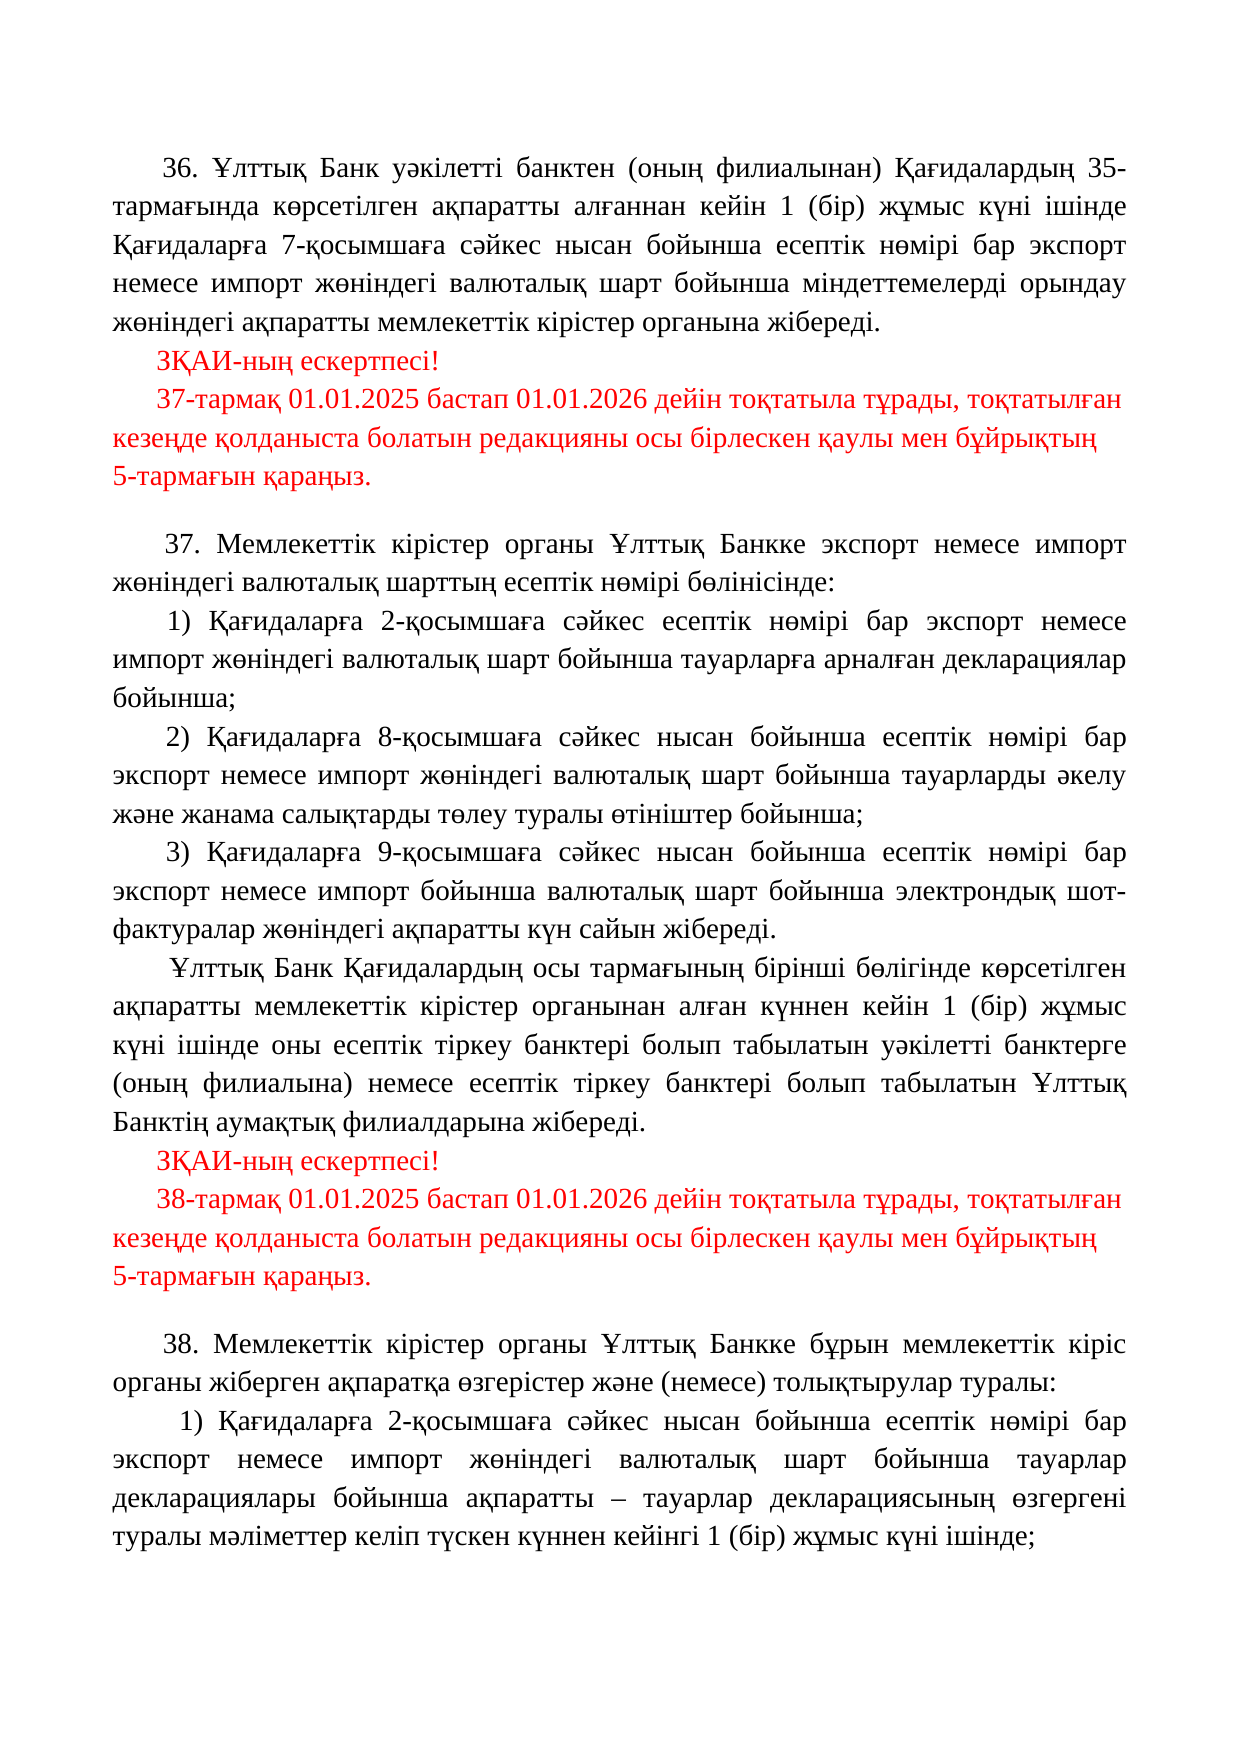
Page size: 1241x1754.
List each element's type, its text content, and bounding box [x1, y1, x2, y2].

text ЗҚАИ-ның ескертпесі! 38-тармақ 01.01.2025 бастап 01.01.2026 дейін тоқтатыла тұрады, тоқтатылған кезеңде қолданыста болатын редакцияны осы бірлескен қаулы мен бұйрықтың 5-тармағын қараңыз. [112, 1143, 1128, 1322]
text 2) Қағидаларға 8-қосымшаға сәйкес нысан бойынша есептік нөмірі бар экспорт немесе импорт жөніндегі валюталық шарт бойынша тауарларды әкелу және жанама салықтарды төлеу туралы өтініштер бойынша; [112, 719, 1128, 829]
text 37. Мемлекеттік кірістер органы Ұлттық Банкке экспорт немесе импорт жөніндегі валюталық шарттың есептік нөмірі бөлінісінде: [112, 526, 1128, 598]
text 38. Мемлекеттік кірістер органы Ұлттық Банкке бұрын мемлекеттік кіріс органы жіберген ақпаратқа өзгерістер және (немесе) толықтырулар туралы: [112, 1326, 1128, 1398]
text 36. Ұлттық Банк уәкілетті банктен (оның филиалынан) Қағидалардың 35-тармағында көрсетілген ақпаратты алғаннан кейін 1 (бір) жұмыс күні ішінде Қағидаларға 7-қосымшаға сәйкес нысан бойынша есептік нөмірі бар экспорт немесе импорт жөніндегі валюталық шарт бойынша міндеттемелерді орындау жөніндегі ақпаратты мемлекеттік кірістер органына жібереді. [112, 150, 1128, 338]
text Ұлттық Банк Қағидалардың осы тармағының бірінші бөлігінде көрсетілген ақпаратты мемлекеттік кірістер органынан алған күннен кейін 1 (бір) жұмыс күні ішінде оны есептік тіркеу банктері болып табылатын уәкілетті банктерге (оның филиалына) немесе есептік тіркеу банктері болып табылатын Ұлттық Банктің аумақтық филиалдарына жібереді. [112, 950, 1128, 1138]
text ЗҚАИ-ның ескертпесі! 37-тармақ 01.01.2025 бастап 01.01.2026 дейін тоқтатыла тұрады, тоқтатылған кезеңде қолданыста болатын редакцияны осы бірлескен қаулы мен бұйрықтың 5-тармағын қараңыз. [112, 343, 1128, 522]
text 1) Қағидаларға 2-қосымшаға сәйкес нысан бойынша есептік нөмірі бар экспорт немесе импорт жөніндегі валюталық шарт бойынша тауарлар декларациялары бойынша ақпаратты – тауарлар декларациясының өзгергені туралы мәліметтер келіп түскен күннен кейінгі 1 (бір) жұмыс күні ішінде; [112, 1403, 1128, 1552]
text 3) Қағидаларға 9-қосымшаға сәйкес нысан бойынша есептік нөмірі бар экспорт немесе импорт бойынша валюталық шарт бойынша электрондық шот-фактуралар жөніндегі ақпаратты күн сайын жібереді. [112, 834, 1128, 945]
text 1) Қағидаларға 2-қосымшаға сәйкес есептік нөмірі бар экспорт немесе импорт жөніндегі валюталық шарт бойынша тауарларға арналған декларациялар бойынша; [112, 603, 1128, 714]
